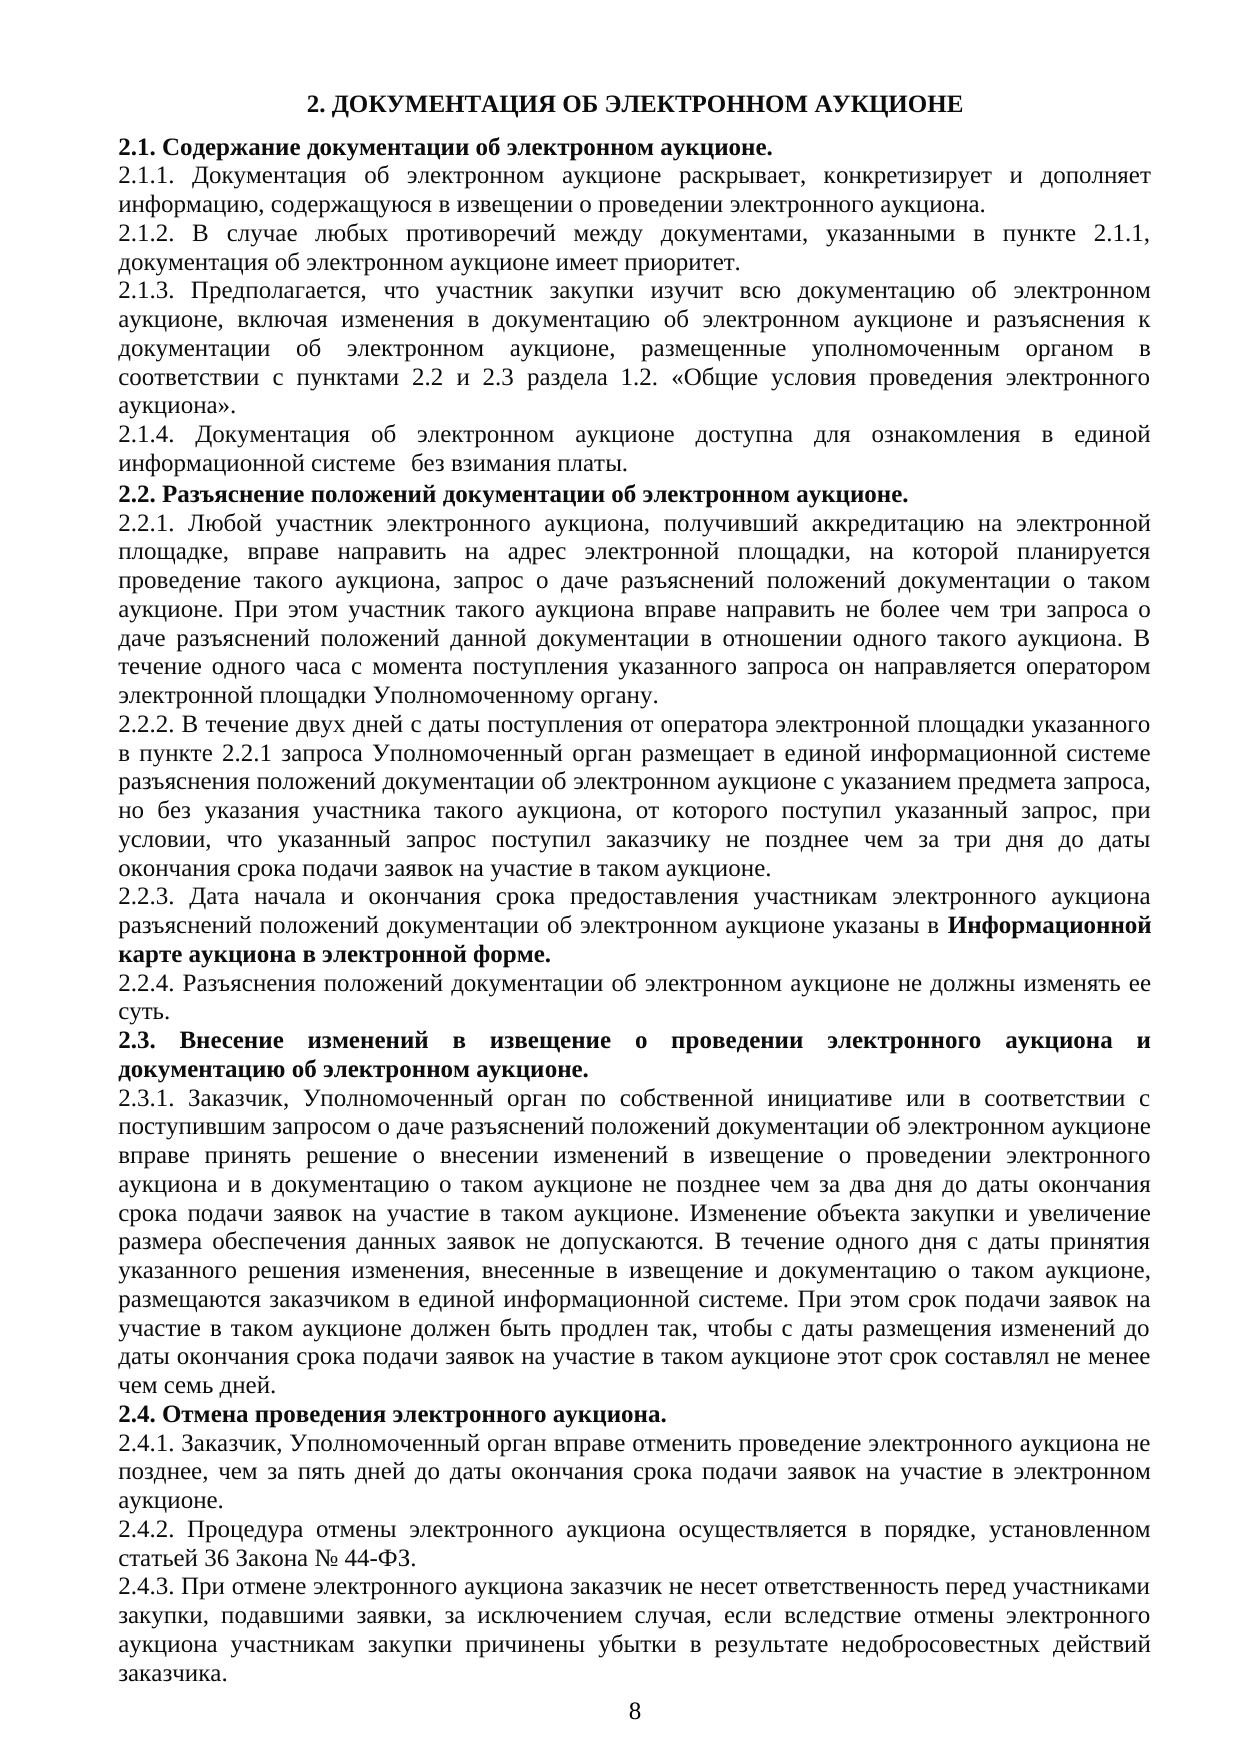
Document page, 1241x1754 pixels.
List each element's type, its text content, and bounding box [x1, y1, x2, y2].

text 2.3. Внесение изменений в извещение о проведении электронного аукциона и документацию об электронном аукционе. [118, 1025, 1152, 1083]
text 2.1.2. В случае любых противоречий между документами, указанными в пункте 2.1.1, документация об электронном аукционе имеет приоритет. [118, 218, 1152, 276]
text 2.2.4. Разъяснения положений документации об электронном аукционе не должны изменять ее суть. [118, 968, 1152, 1025]
text 2.1.1. Документация об электронном аукционе раскрывает, конкретизирует и дополняет информацию, содержащуюся в извещении о проведении электронного аукциона. [118, 161, 1152, 218]
text 2.4. Отмена проведения электронного аукциона. [118, 1399, 1152, 1428]
text 2.2.1. Любой участник электронного аукциона, получивший аккредитацию на электронной площадке, вправе направить на адрес электронной площадки, на которой планируется проведение такого аукциона, запрос о даче разъяснений положений документации о таком аукционе. При этом участник такого аукциона вправе направить не более чем три запроса о даче разъяснений положений данной документации в отношении одного такого аукциона. В течение одного часа с момента поступления указанного запроса он направляется оператором электронной площадки Уполномоченному органу. [118, 508, 1152, 709]
text 2.4.2. Процедура отмены электронного аукциона осуществляется в порядке, установленном статьей 36 Закона № 44-ФЗ. [118, 1514, 1152, 1571]
text 2.3.1. Заказчик, Уполномоченный орган по собственной инициативе или в соответствии с поступившим запросом о даче разъяснений положений документации об электронном аукционе вправе принять решение о внесении изменений в извещение о проведении электронного аукциона и в документацию о таком аукционе не позднее чем за два дня до даты окончания срока подачи заявок на участие в таком аукционе. Изменение объекта закупки и увеличение размера обеспечения данных заявок не допускаются. В течение одного дня с даты принятия указанного решения изменения, внесенные в извещение и документацию о таком аукционе, размещаются заказчиком в единой информационной системе. При этом срок подачи заявок на участие в таком аукционе должен быть продлен так, чтобы с даты размещения изменений до даты окончания срока подачи заявок на участие в таком аукционе этот срок составлял не менее чем семь дней. [118, 1083, 1152, 1399]
text 2.1.4. Документация об электронном аукционе доступна для ознакомления в единой информационной системе без взимания платы. [118, 419, 1152, 479]
text 2.2.3. Дата начала и окончания срока предоставления участникам электронного аукциона разъяснений положений документации об электронном аукционе указаны в Информационной карте аукциона в электронной форме. [118, 881, 1152, 968]
text 2.4.1. Заказчик, Уполномоченный орган вправе отменить проведение электронного аукциона не позднее, чем за пять дней до даты окончания срока подачи заявок на участие в электронном аукционе. [118, 1428, 1152, 1514]
text 2.1.3. Предполагается, что участник закупки изучит всю документацию об электронном аукционе, включая изменения в документацию об электронном аукционе и разъяснения к документации об электронном аукционе, размещенные уполномоченным органом в соответствии с пунктами 2.2 и 2.3 раздела 1.2. «Общие условия проведения электронного аукциона». [118, 276, 1152, 419]
text 2.2.2. В течение двух дней с даты поступления от оператора электронной площадки указанного в пункте 2.2.1 запроса Уполномоченный орган размещает в единой информационной системе разъяснения положений документации об электронном аукционе с указанием предмета запроса, но без указания участника такого аукциона, от которого поступил указанный запрос, при условии, что указанный запрос поступил заказчику не позднее чем за три дня до даты окончания срока подачи заявок на участие в таком аукционе. [118, 709, 1152, 881]
text 2.1. Содержание документации об электронном аукционе. [118, 132, 1152, 161]
text 2. ДОКУМЕНТАЦИЯ ОБ ЭЛЕКТРОННОМ АУКЦИОНЕ [118, 89, 1152, 117]
text 2.2. Разъяснение положений документации об электронном аукционе. [118, 479, 1152, 508]
text 2.4.3. При отмене электронного аукциона заказчик не несет ответственность перед участниками закупки, подавшими заявки, за исключением случая, если вследствие отмены электронного аукциона участникам закупки причинены убытки в результате недобросовестных действий заказчика. [118, 1571, 1152, 1686]
